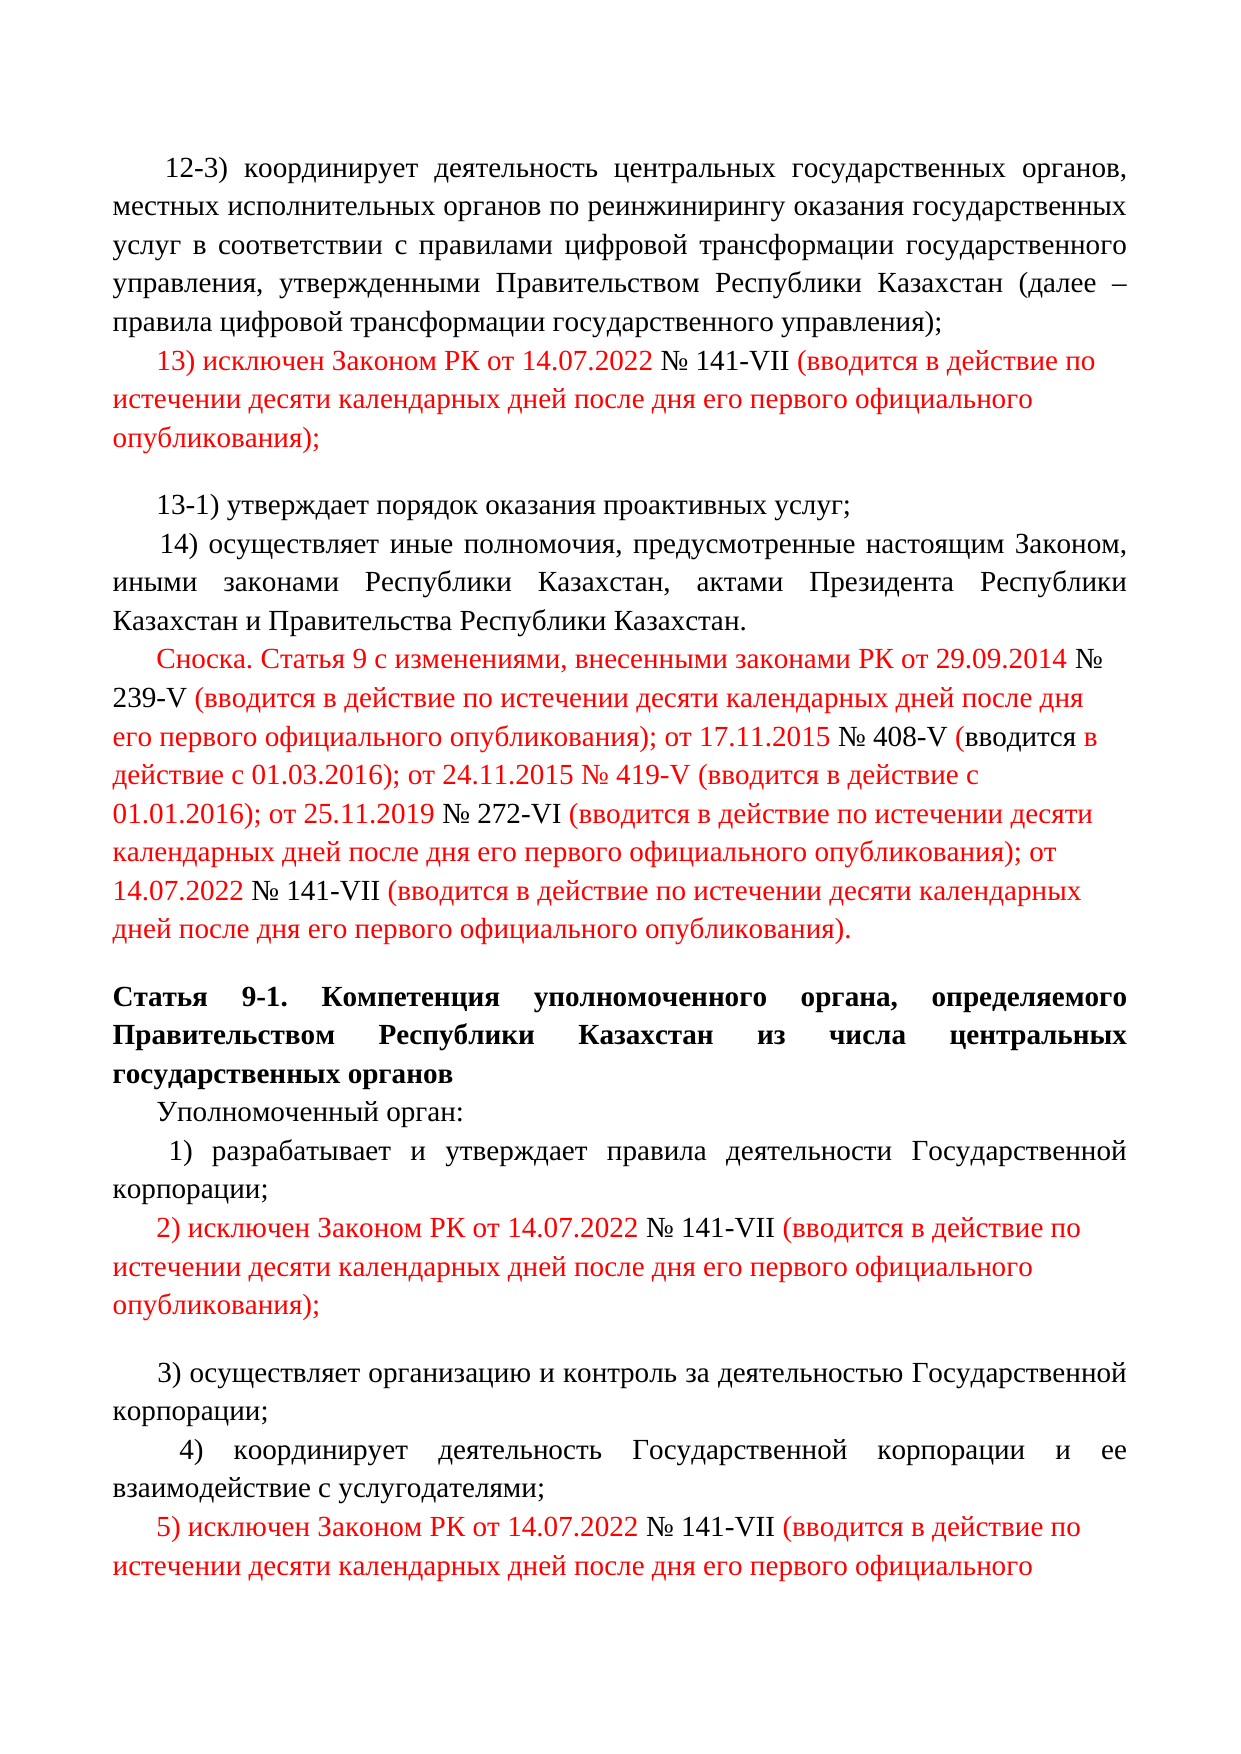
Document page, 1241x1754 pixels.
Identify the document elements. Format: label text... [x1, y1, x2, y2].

text Статья 9-1. Компетенция уполномоченного органа, определяемого Правительством Республики Казахстан из числа центральных государственных органов [112, 979, 1128, 1089]
text 13-1) утверждает порядок оказания проактивных услуг; [112, 487, 1128, 521]
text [112, 1509, 1128, 1581]
text 12-3) координирует деятельность центральных государственных органов, местных исполнительных органов по реинжинирингу оказания государственных услуг в соответствии с правилами цифровой трансформации государственного управления, утвержденными Правительством Республики Казахстан (далее – правила цифровой трансформации государственного управления); [112, 150, 1128, 338]
text 13) исключен Законом РК от 14.07.2022 № 141-VII (вводится в действие по истечении десяти календарных дней после дня его первого официального опубликования); [112, 343, 1128, 483]
text 4) координирует деятельность Государственной корпорации и ее взаимодействие с услугодателями; [112, 1432, 1128, 1504]
text 14) осуществляет иные полномочия, предусмотренные настоящим Законом, иными законами Республики Казахстан, актами Президента Республики Казахстан и Правительства Республики Казахстан. [112, 526, 1128, 637]
text Уполномоченный орган: [112, 1094, 1128, 1128]
text 2) исключен Законом РК от 14.07.2022 № 141-VII (вводится в действие по истечении десяти календарных дней после дня его первого официального опубликования); [112, 1210, 1128, 1351]
text 3) осуществляет организацию и контроль за деятельностью Государственной корпорации; [112, 1355, 1128, 1427]
text 1) разрабатывает и утверждает правила деятельности Государственной корпорации; [112, 1133, 1128, 1205]
text Сноска. Статья 9 с изменениями, внесенными законами РК от 29.09.2014 № 239-V (вводится в действие по истечении десяти календарных дней после дня его первого официального опубликования); от 17.11.2015 № 408-V (вводится в действие с 01.03.2016); от 24.11.2015 № 419-V (вводится в действие с 01.01.2016); от 25.11.2019 № 272-VI (вводится в действие по истечении десяти календарных дней после дня его первого официального опубликования); от 14.07.2022 № 141-VII (вводится в действие по истечении десяти календарных дней после дня его первого официального опубликования). [112, 642, 1128, 975]
